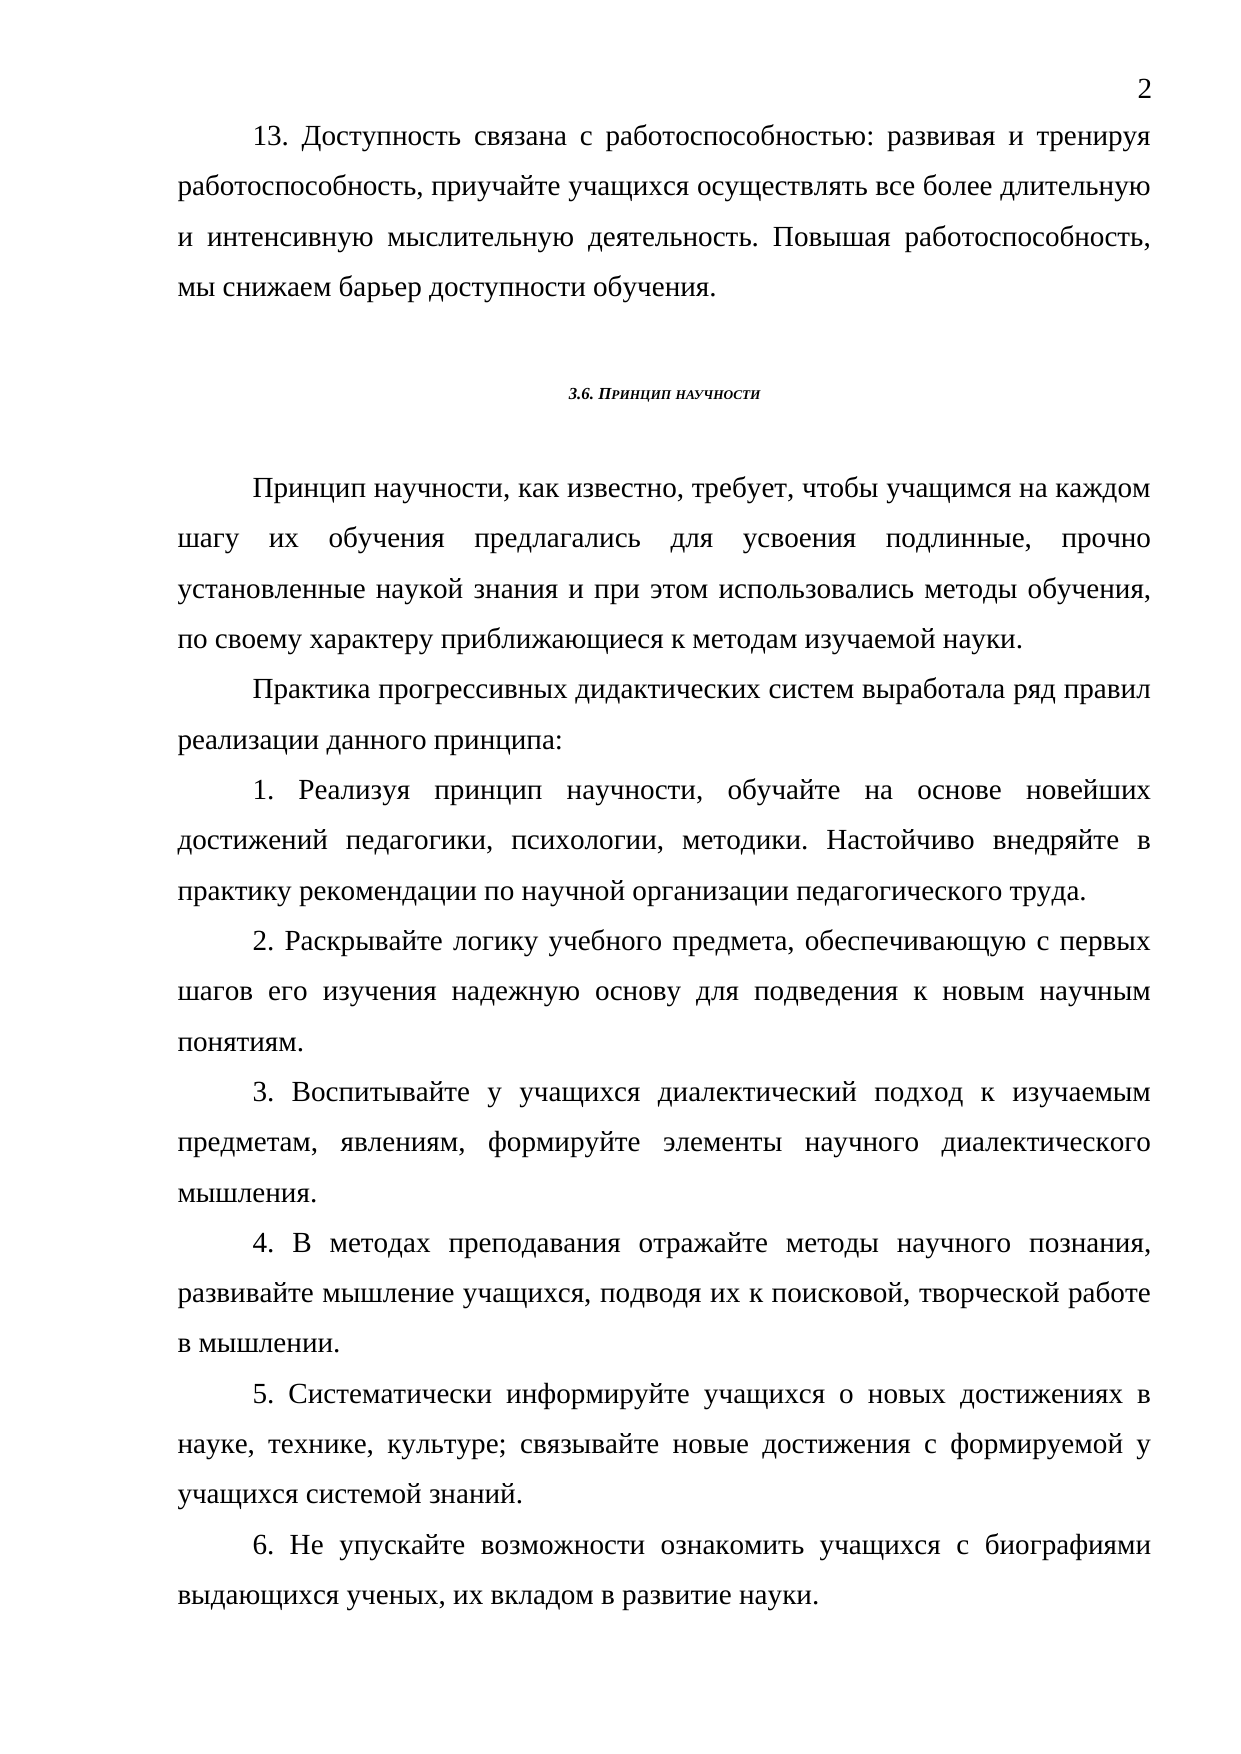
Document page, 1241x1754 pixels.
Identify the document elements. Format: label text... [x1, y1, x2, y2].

subtitle 3.6. Принцип научности [177, 370, 1152, 403]
text 6. Не упускайте возможности ознакомить учащихся с биографиями выдающихся ученых, их вкладом в развитие науки. [177, 1527, 1152, 1611]
text 4. В методах преподавания отражайте методы научного познания, развивайте мышление учащихся, подводя их к поисковой, творческой работе в мышлении. [177, 1225, 1152, 1359]
text 3. Воспитывайте у учащихся диалектический подход к изучаемым предметам, явлениям, формируйте элементы научного диалектического мышления. [177, 1074, 1152, 1208]
text 2. Раскрывайте логику учебного предмета, обеспечивающую с первых шагов его изучения надежную основу для подведения к новым научным понятиям. [177, 923, 1152, 1057]
text 13. Доступность связана с работоспособностью: развивая и тренируя работоспособность, приучайте учащихся осуществлять все более длительную и интенсивную мыслительную деятельность. Повышая работоспособность, мы снижаем барьер доступности обучения. [177, 118, 1152, 303]
text 5. Систематически информируйте учащихся о новых достижениях в науке, технике, культуре; связывайте новые достижения с формируемой у учащихся системой знаний. [177, 1376, 1152, 1510]
text Практика прогрессивных дидактических систем выработала ряд правил реализации данного принципа: [177, 672, 1152, 755]
text Принцип научности, как известно, требует, чтобы учащимся на каждом шагу их обучения предлагались для усвоения подлинные, прочно установленные наукой знания и при этом использовались методы обучения, по своему характеру приближающиеся к методам изучаемой науки. [177, 470, 1152, 655]
text 1. Реализуя принцип научности, обучайте на основе новейших достижений педагогики, психологии, методики. Настойчиво внедряйте в практику рекомендации по научной организации педагогического труда. [177, 772, 1152, 906]
